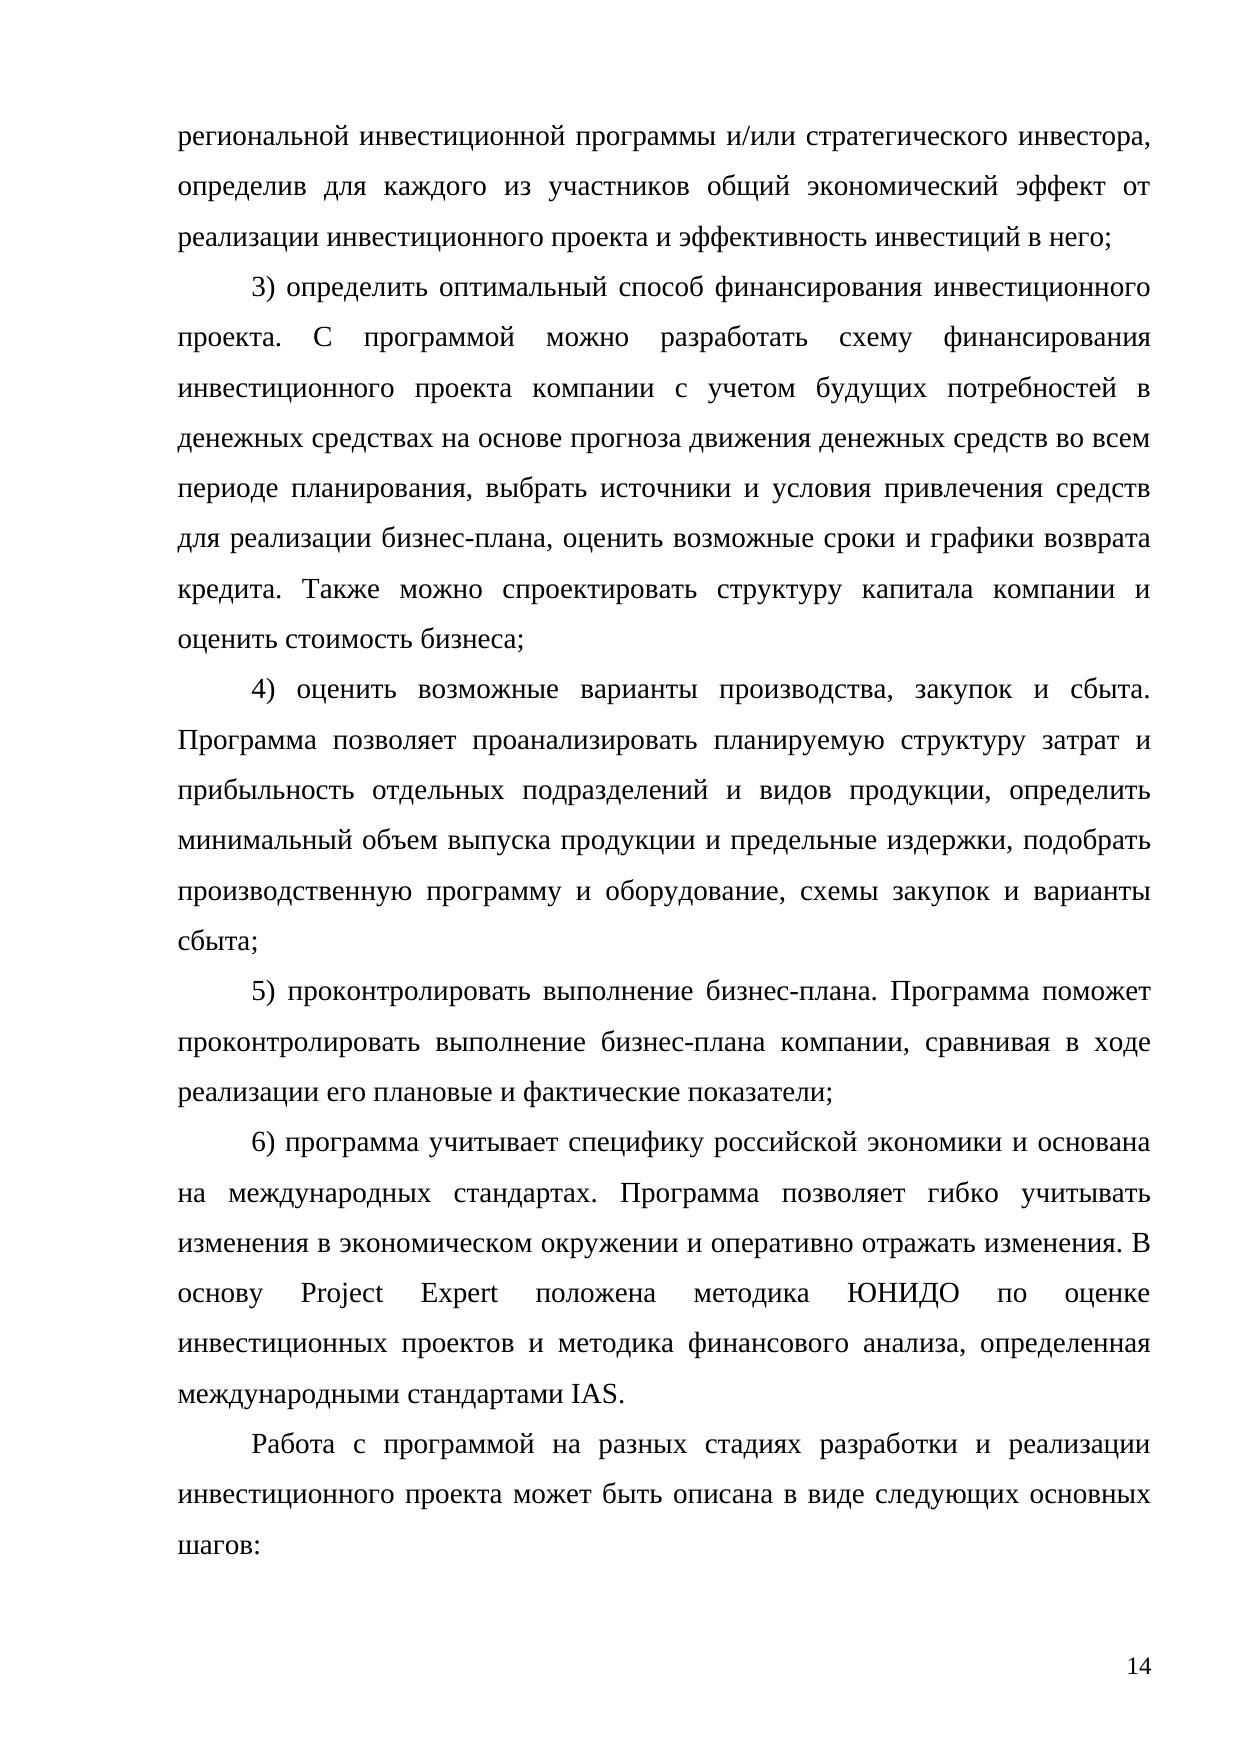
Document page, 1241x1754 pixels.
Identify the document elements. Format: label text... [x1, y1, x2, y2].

text 6) программа учитывает специфику российской экономики и основана на международных стандартах. Программа позволяет гибко учитывать изменения в экономическом окружении и оперативно отражать изменения. В основу Project Expert положена методика ЮНИДО по оценке инвестиционных проектов и методика финансового анализа, определенная международными стандартами IAS. [177, 1124, 1152, 1409]
text Работа с программой на разных стадиях разработки и реализации инвестиционного проекта может быть описана в виде следующих основных шагов: [177, 1426, 1152, 1560]
text 3) определить оптимальный способ финансирования инвестиционного проекта. С программой можно разработать схему финансирования инвестиционного проекта компании с учетом будущих потребностей в денежных средствах на основе прогноза движения денежных средств во всем периоде планирования, выбрать источники и условия привлечения средств для реализации бизнес-плана, оценить возможные сроки и графики возврата кредита. Также можно спроектировать структуру капитала компании и оценить стоимость бизнеса; [177, 269, 1152, 655]
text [177, 118, 1152, 252]
text 4) оценить возможные варианты производства, закупок и сбыта. Программа позволяет проанализировать планируемую структуру затрат и прибыльность отдельных подразделений и видов продукции, определить минимальный объем выпуска продукции и предельные издержки, подобрать производственную программу и оборудование, схемы закупок и варианты сбыта; [177, 672, 1152, 957]
text 5) проконтролировать выполнение бизнес-плана. Программа поможет проконтролировать выполнение бизнес-плана компании, сравнивая в ходе реализации его плановые и фактические показатели; [177, 973, 1152, 1108]
